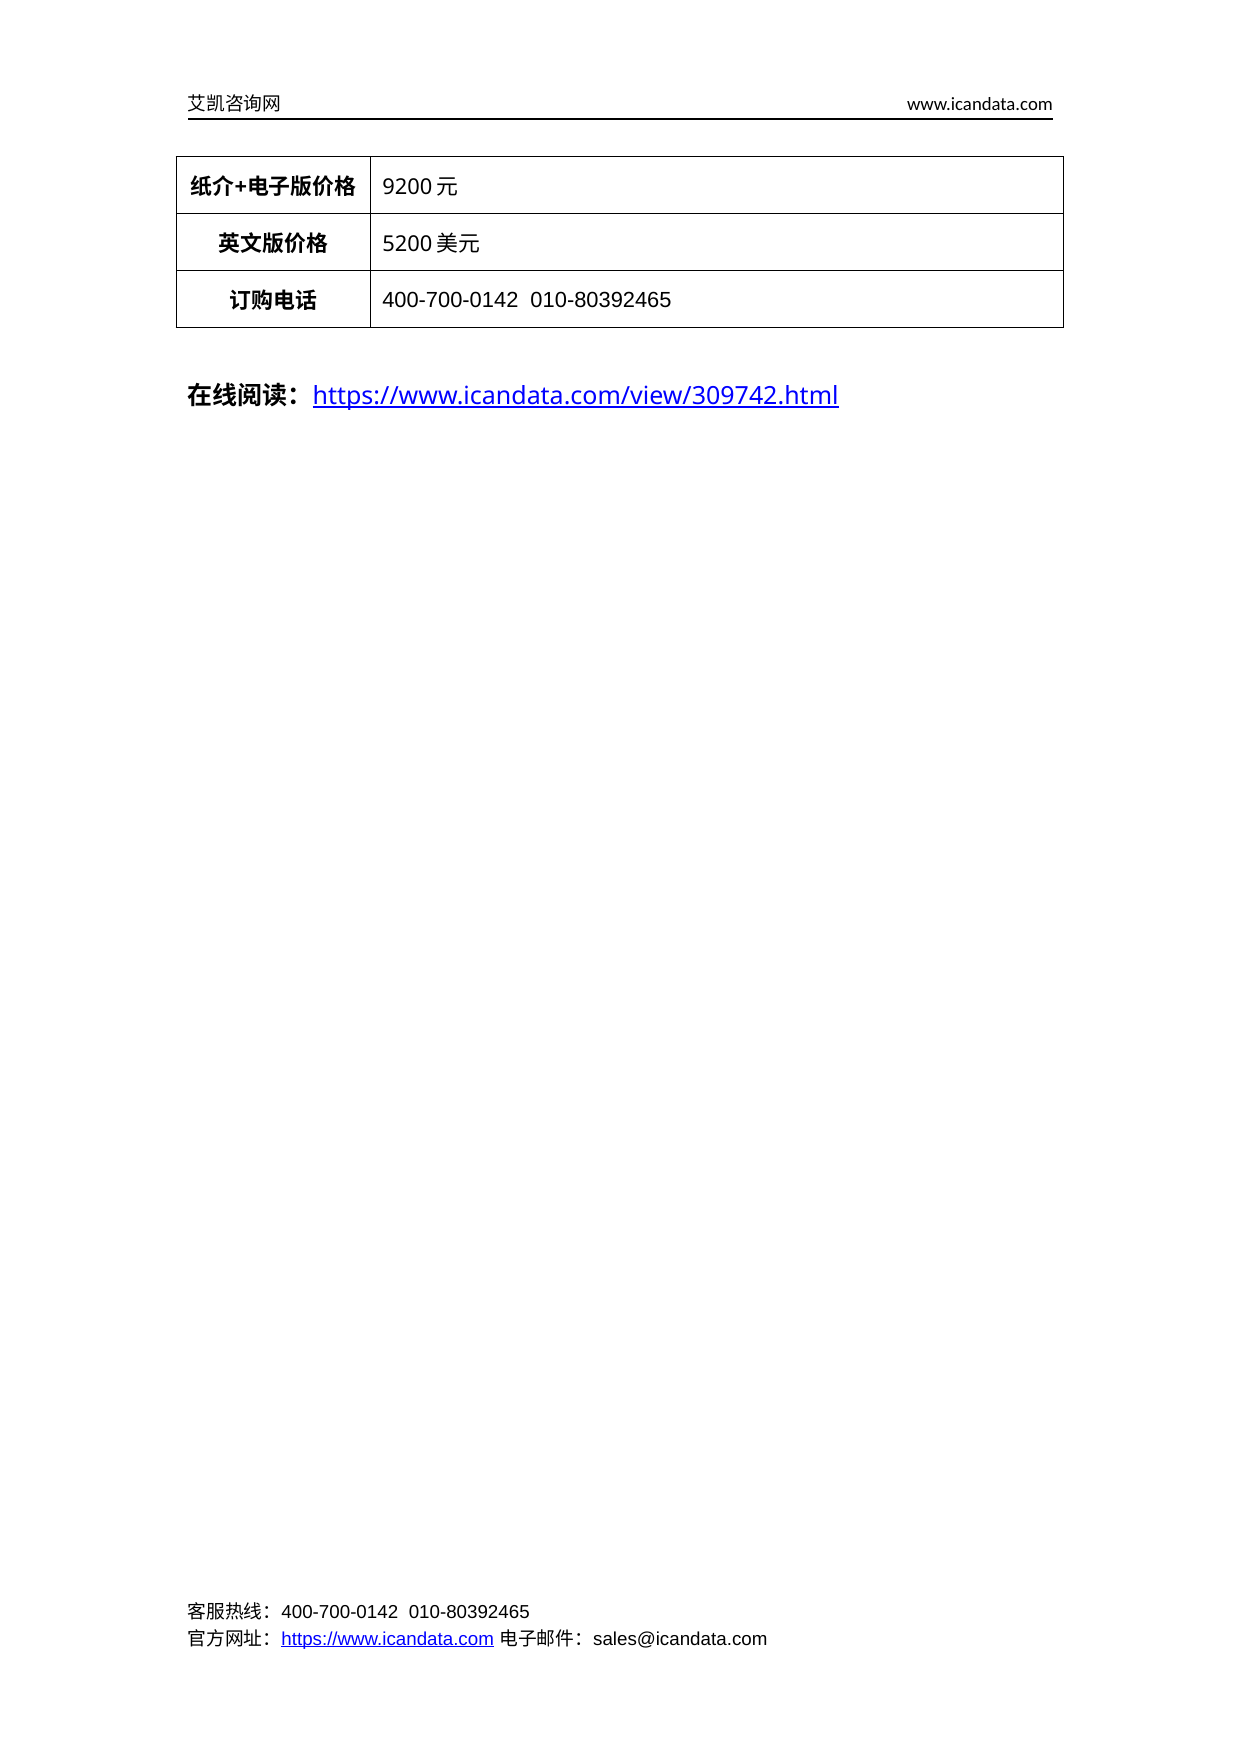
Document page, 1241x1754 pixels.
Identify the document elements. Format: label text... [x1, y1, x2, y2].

table_cell 5200美元 [371, 214, 1063, 270]
text 在线阅读：https://www.icandata.com/view/309742.html [187, 361, 1053, 426]
table_cell 英文版价格 [177, 214, 370, 270]
table_cell 纸介+电子版价格 [177, 157, 370, 213]
table_cell 9200元 [371, 157, 1063, 213]
table_cell 400-700-0142 010-80392465 [371, 271, 1063, 327]
table_cell 订购电话 [177, 271, 370, 327]
